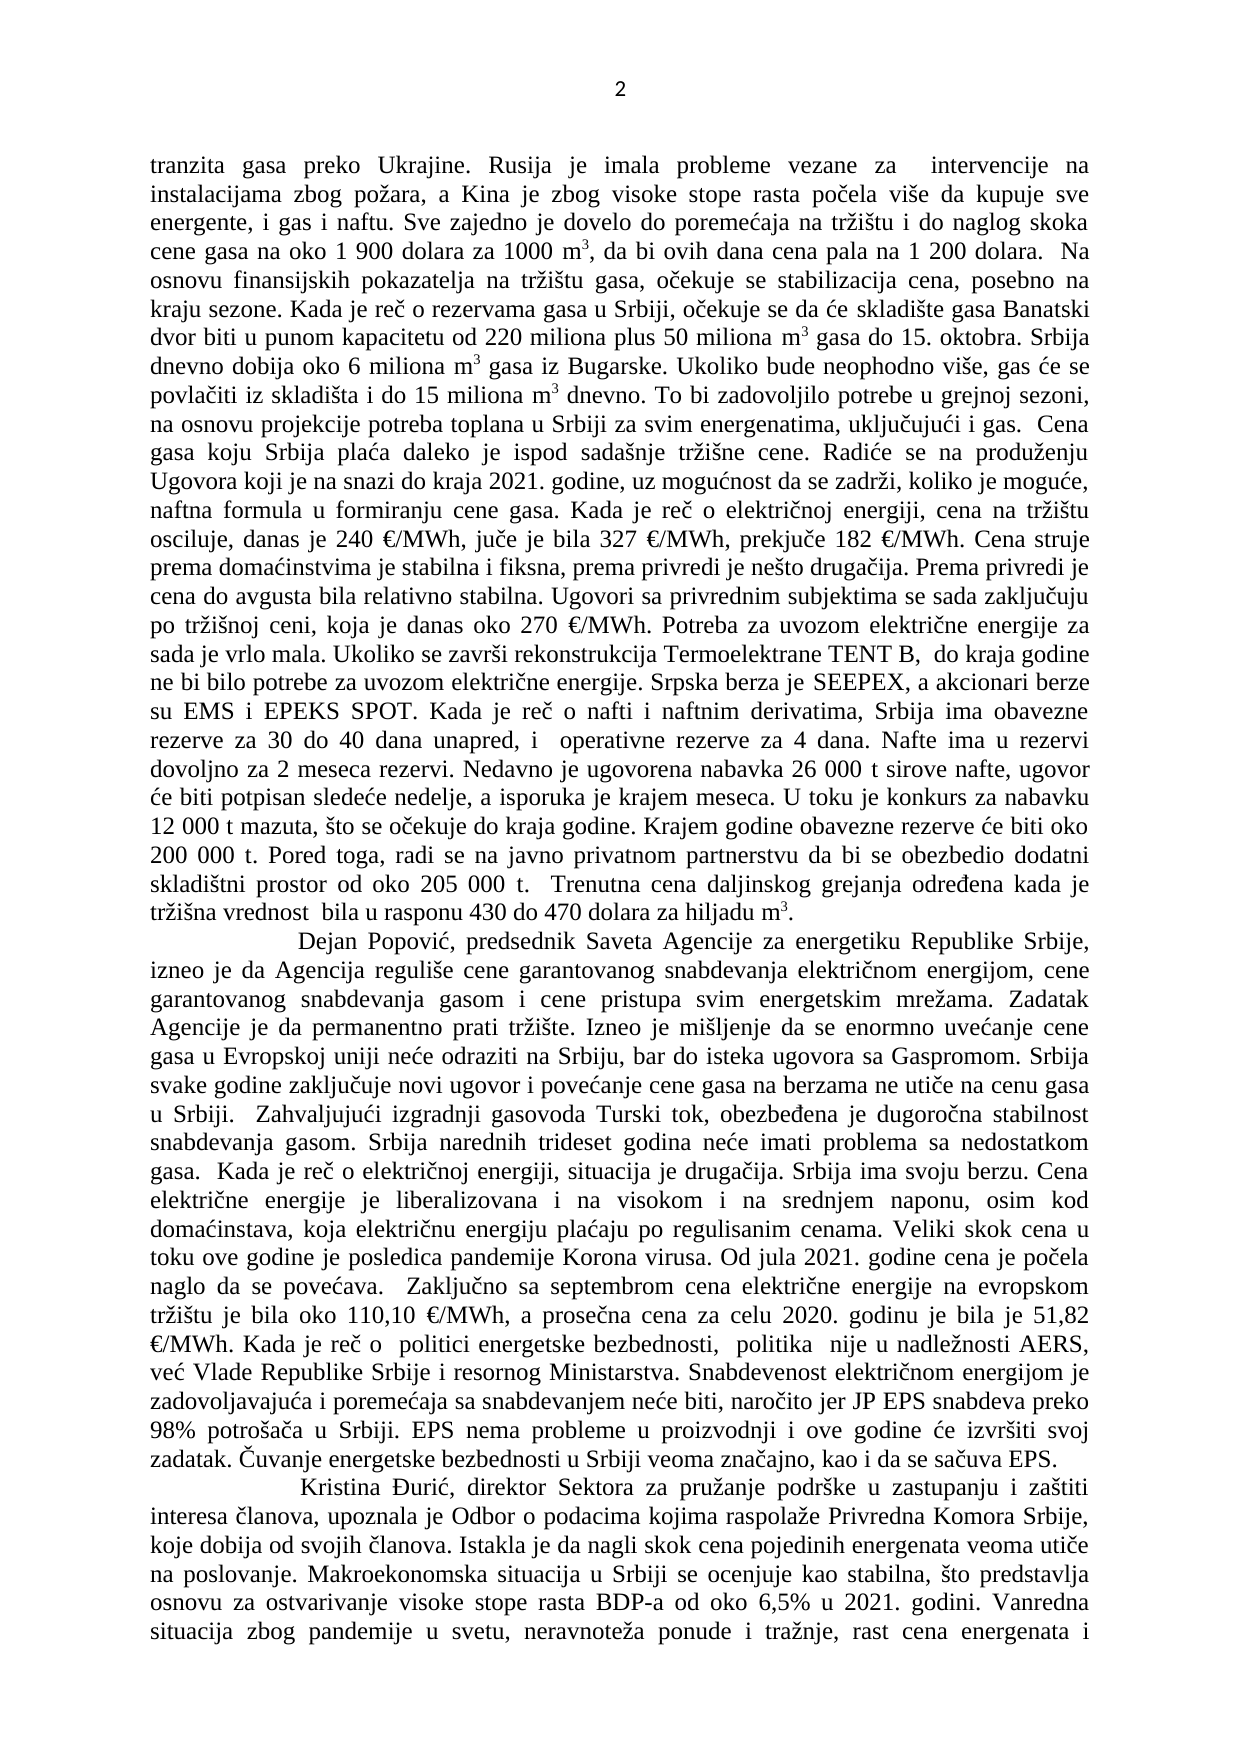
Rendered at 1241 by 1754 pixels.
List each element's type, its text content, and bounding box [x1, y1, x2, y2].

text Dejan Popović, predsednik Saveta Agencije za energetiku Republike Srbije, izneo je da Agencija reguliše cene garantovanog snabdevanja električnom energijom, cene garantovanog snabdevanja gasom i cene pristupa svim energetskim mrežama. Zadatak Agencije je da permanentno prati tržište. Izneo je mišljenje da se enormno uvećanje cene gasa u Evropskoj uniji neće odraziti na Srbiju, bar do isteka ugovora sa Gaspromom. Srbija svake godine zaključuje novi ugovor i povećanje cene gasa na berzama ne utiče na cenu gasa u Srbiji. Zahvaljujući izgradnji gasovoda Turski tok, obezbeđena je dugoročna stabilnost snabdevanja gasom. Srbija narednih trideset godina neće imati problema sa nedostatkom gasa. Kada je reč o električnoj energiji, situacija je drugačija. Srbija ima svoju berzu. Cena električne energije je liberalizovana i na visokom i na srednjem naponu, osim kod domaćinstava, koja električnu energiju plaćaju po regulisanim cenama. Veliki skok cena u toku ove godine je posledica pandemije Korona virusa. Od jula 2021. godine cena je počela naglo da se povećava. Zaključno sa septembrom cena električne energije na evropskom tržištu je bila oko 110,10 €/MWh, a prosečna cena za celu 2020. godinu je bila je 51,82 €/MWh. Kada je reč o politici energetske bezbednosti, politika nije u nadležnosti AERS, već Vlade Republike Srbije i resornog Ministarstva. Snabdevenost električnom energijom je zadovoljavajuća i poremećaja sa snabdevanjem neće biti, naročito jer JP EPS snabdeva preko 98% potrošača u Srbiji. EPS nema probleme u proizvodnji i ove godine će izvršiti svoj zadatak. Čuvanje energetske bezbednosti u Srbiji veoma značajno, kao i da se sačuva EPS. [150, 926, 1090, 1472]
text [150, 150, 1090, 926]
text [150, 1472, 1090, 1645]
